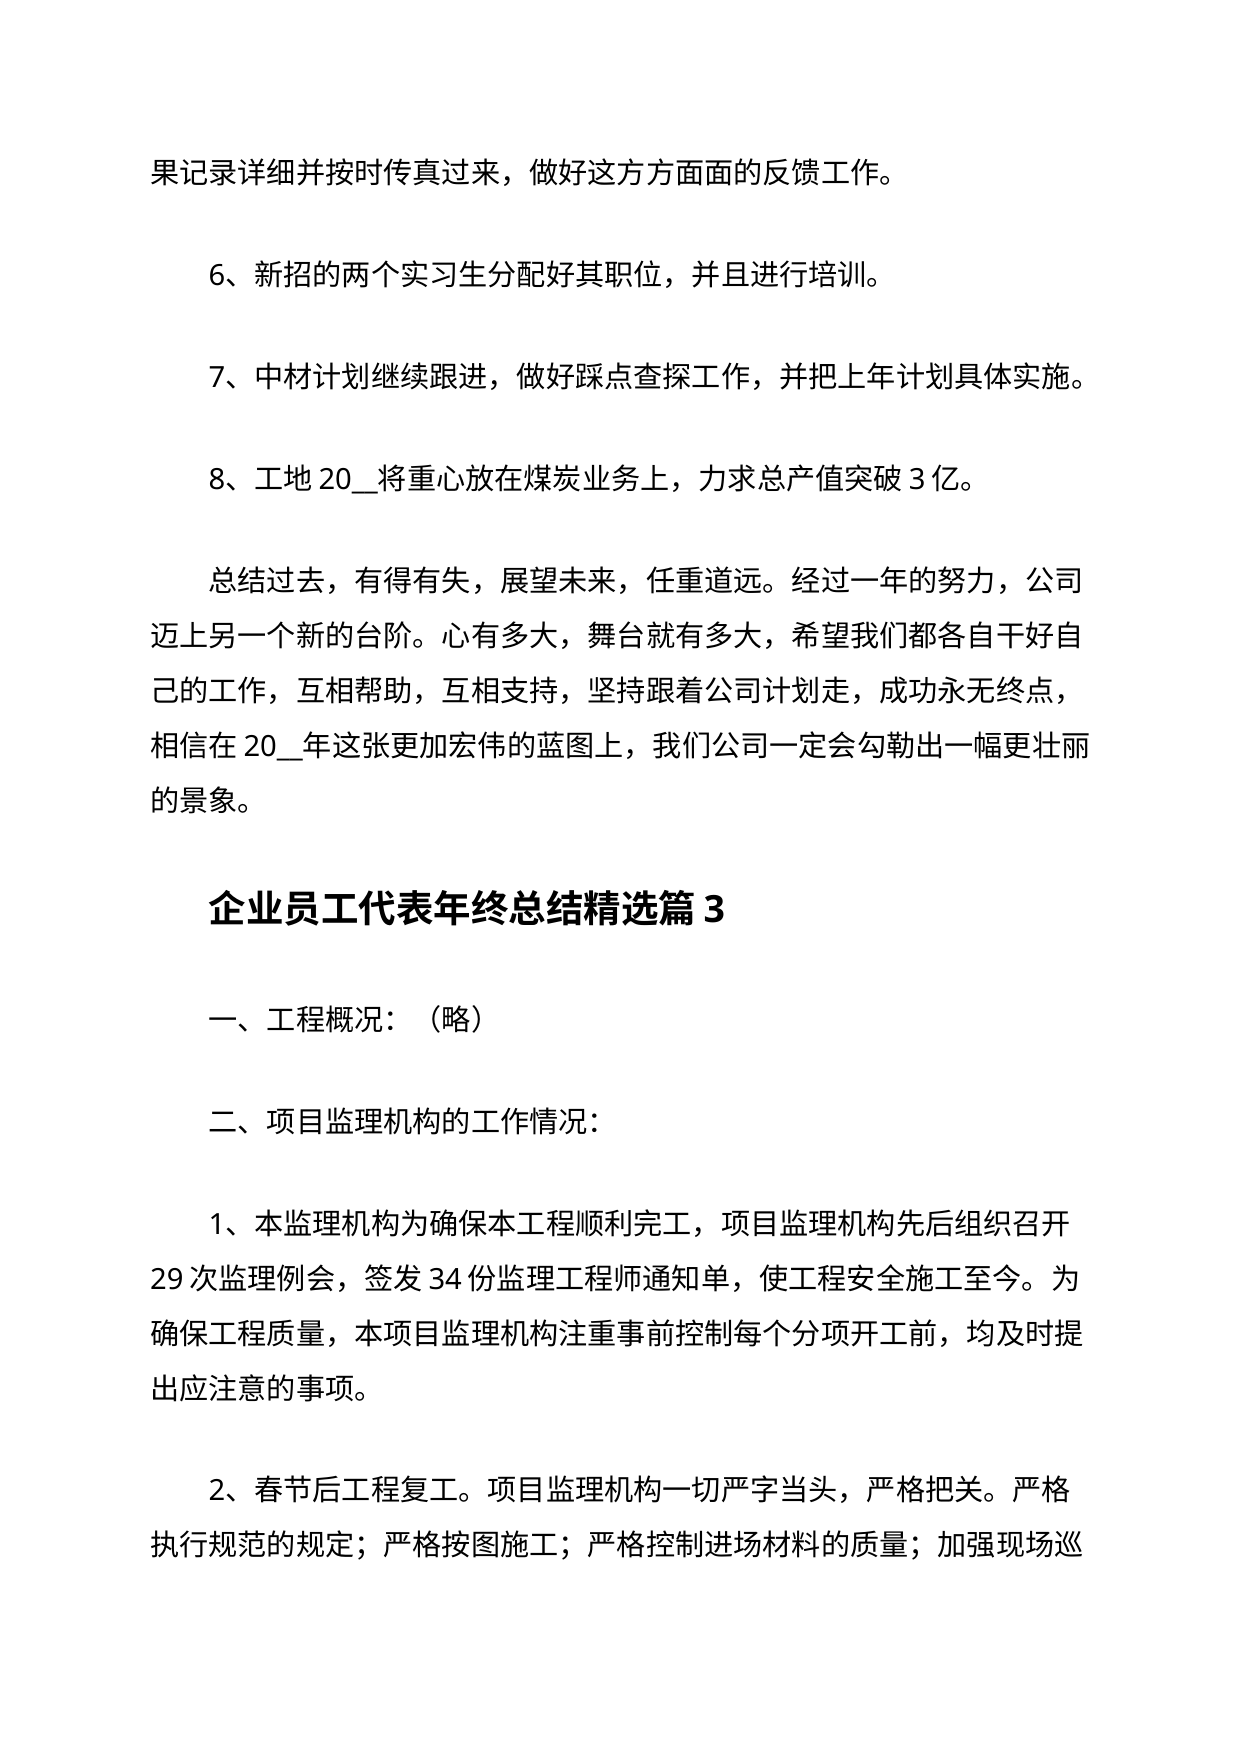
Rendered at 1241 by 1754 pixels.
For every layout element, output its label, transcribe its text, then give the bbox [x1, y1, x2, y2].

text 1、本监理机构为确保本工程顺利完工，项目监理机构先后组织召开29次监理例会，签发34份监理工程师通知单，使工程安全施工至今。为确保工程质量，本项目监理机构注重事前控制每个分项开工前，均及时提出应注意的事项。 [150, 1200, 1090, 1407]
text 6、新招的两个实习生分配好其职位，并且进行培训。 [150, 252, 1090, 294]
text 7、中材计划继续跟进，做好踩点查探工作，并把上年计划具体实施。 [150, 354, 1090, 396]
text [150, 1467, 1090, 1564]
text 总结过去，有得有失，展望未来，任重道远。经过一年的努力，公司迈上另一个新的台阶。心有多大，舞台就有多大，希望我们都各自干好自己的工作，互相帮助，互相支持，坚持跟着公司计划走，成功永无终点，相信在20__年这张更加宏伟的蓝图上，我们公司一定会勾勒出一幅更壮丽的景象。 [150, 558, 1090, 820]
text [150, 150, 1090, 192]
text 8、工地20__将重心放在煤炭业务上，力求总产值突破3亿。 [150, 456, 1090, 498]
text 二、项目监理机构的工作情况： [150, 1098, 1090, 1141]
text 企业员工代表年终总结精选篇3 [150, 879, 1090, 934]
text 一、工程概况：（略） [150, 997, 1090, 1039]
